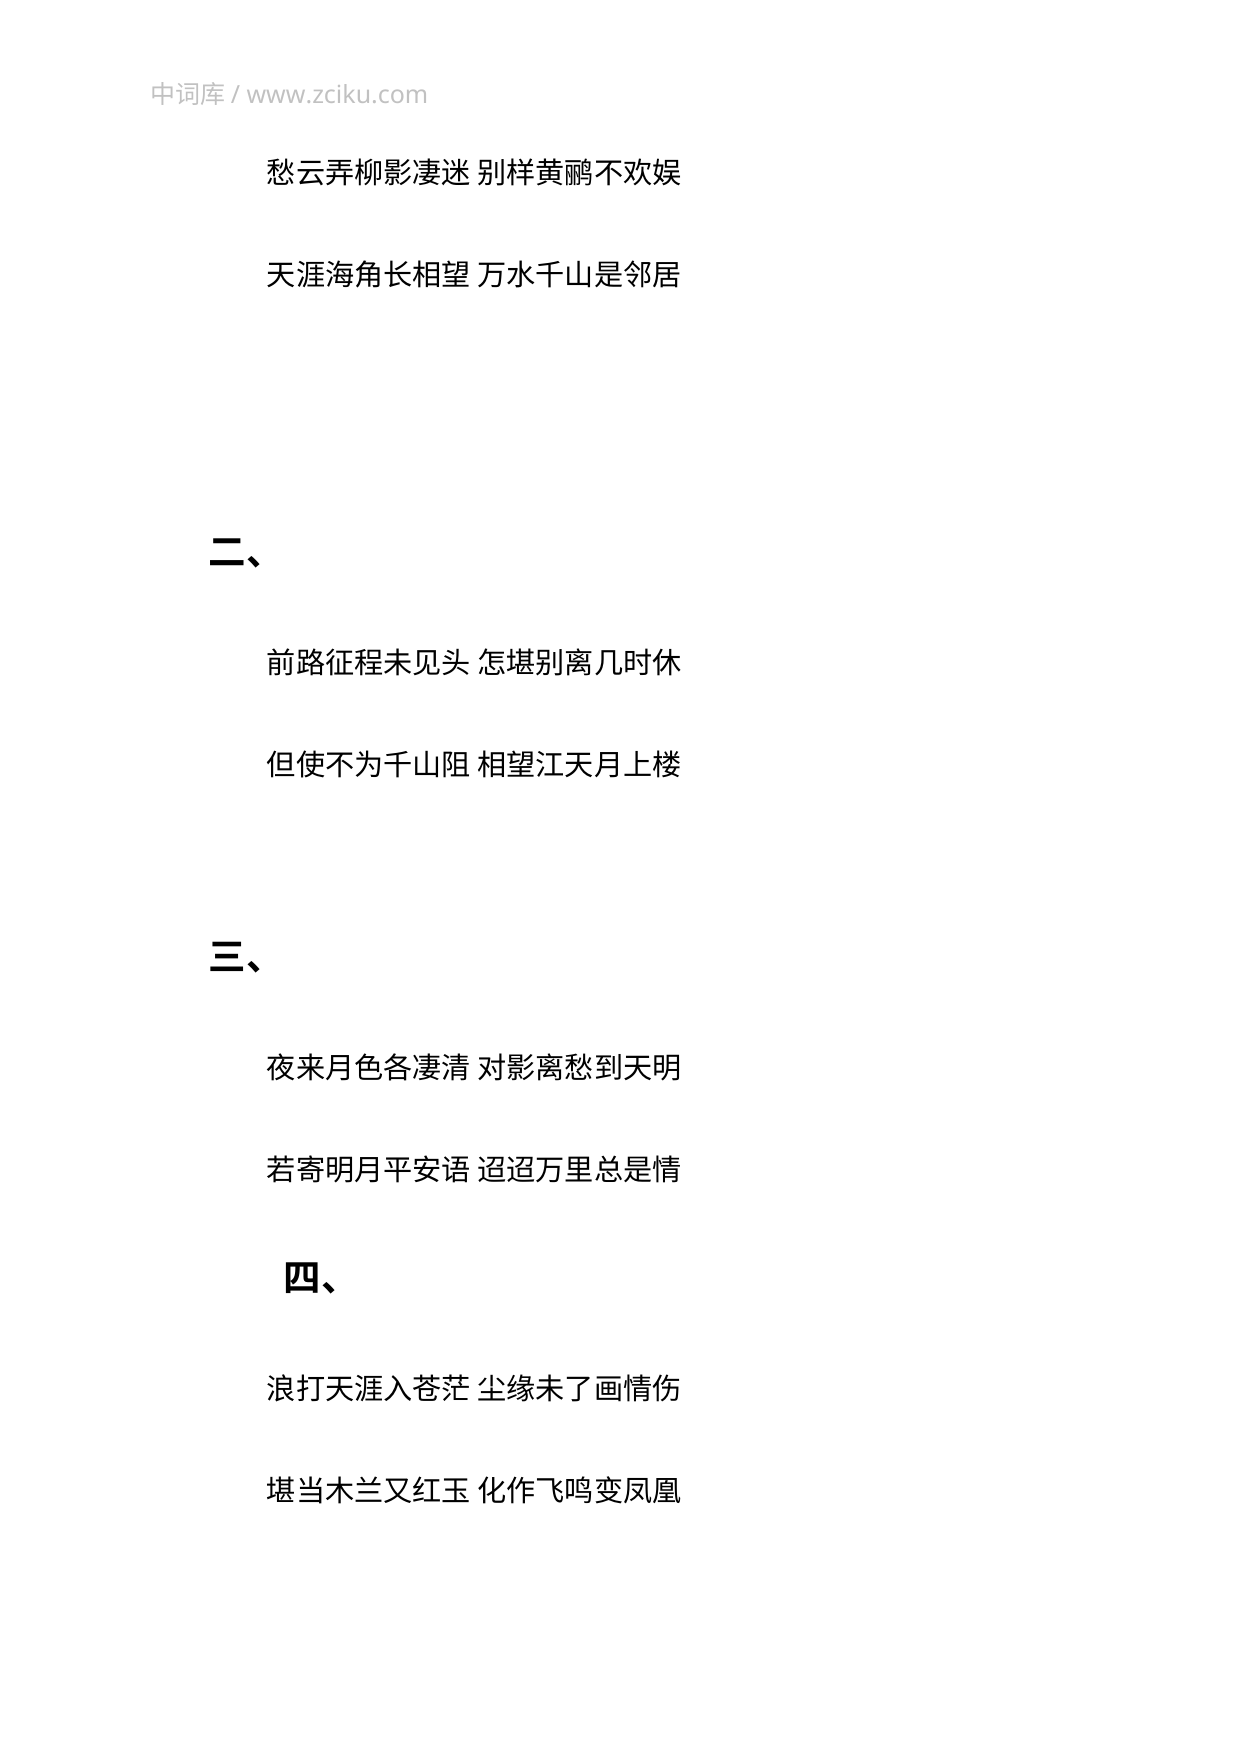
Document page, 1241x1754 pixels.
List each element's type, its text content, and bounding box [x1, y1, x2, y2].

text 堪当木兰又红玉 化作飞鸣变凤凰 [150, 1467, 1090, 1509]
text 浪打天涯入苍茫 尘缘未了画情伤 [150, 1365, 1090, 1408]
text 天涯海角长相望 万水千山是邻居 [150, 252, 1090, 294]
text 四、 [150, 1248, 1090, 1302]
text 二、 [150, 522, 1090, 576]
text 三、 [150, 927, 1090, 981]
text 愁云弄柳影凄迷 别样黄鹂不欢娱 [150, 150, 1090, 192]
text 夜来月色各凄清 对影离愁到天明 [150, 1044, 1090, 1087]
text 前路征程未见头 怎堪别离几时休 [150, 639, 1090, 682]
text 但使不为千山阻 相望江天月上楼 [150, 741, 1090, 783]
text 若寄明月平安语 迢迢万里总是情 [150, 1146, 1090, 1188]
